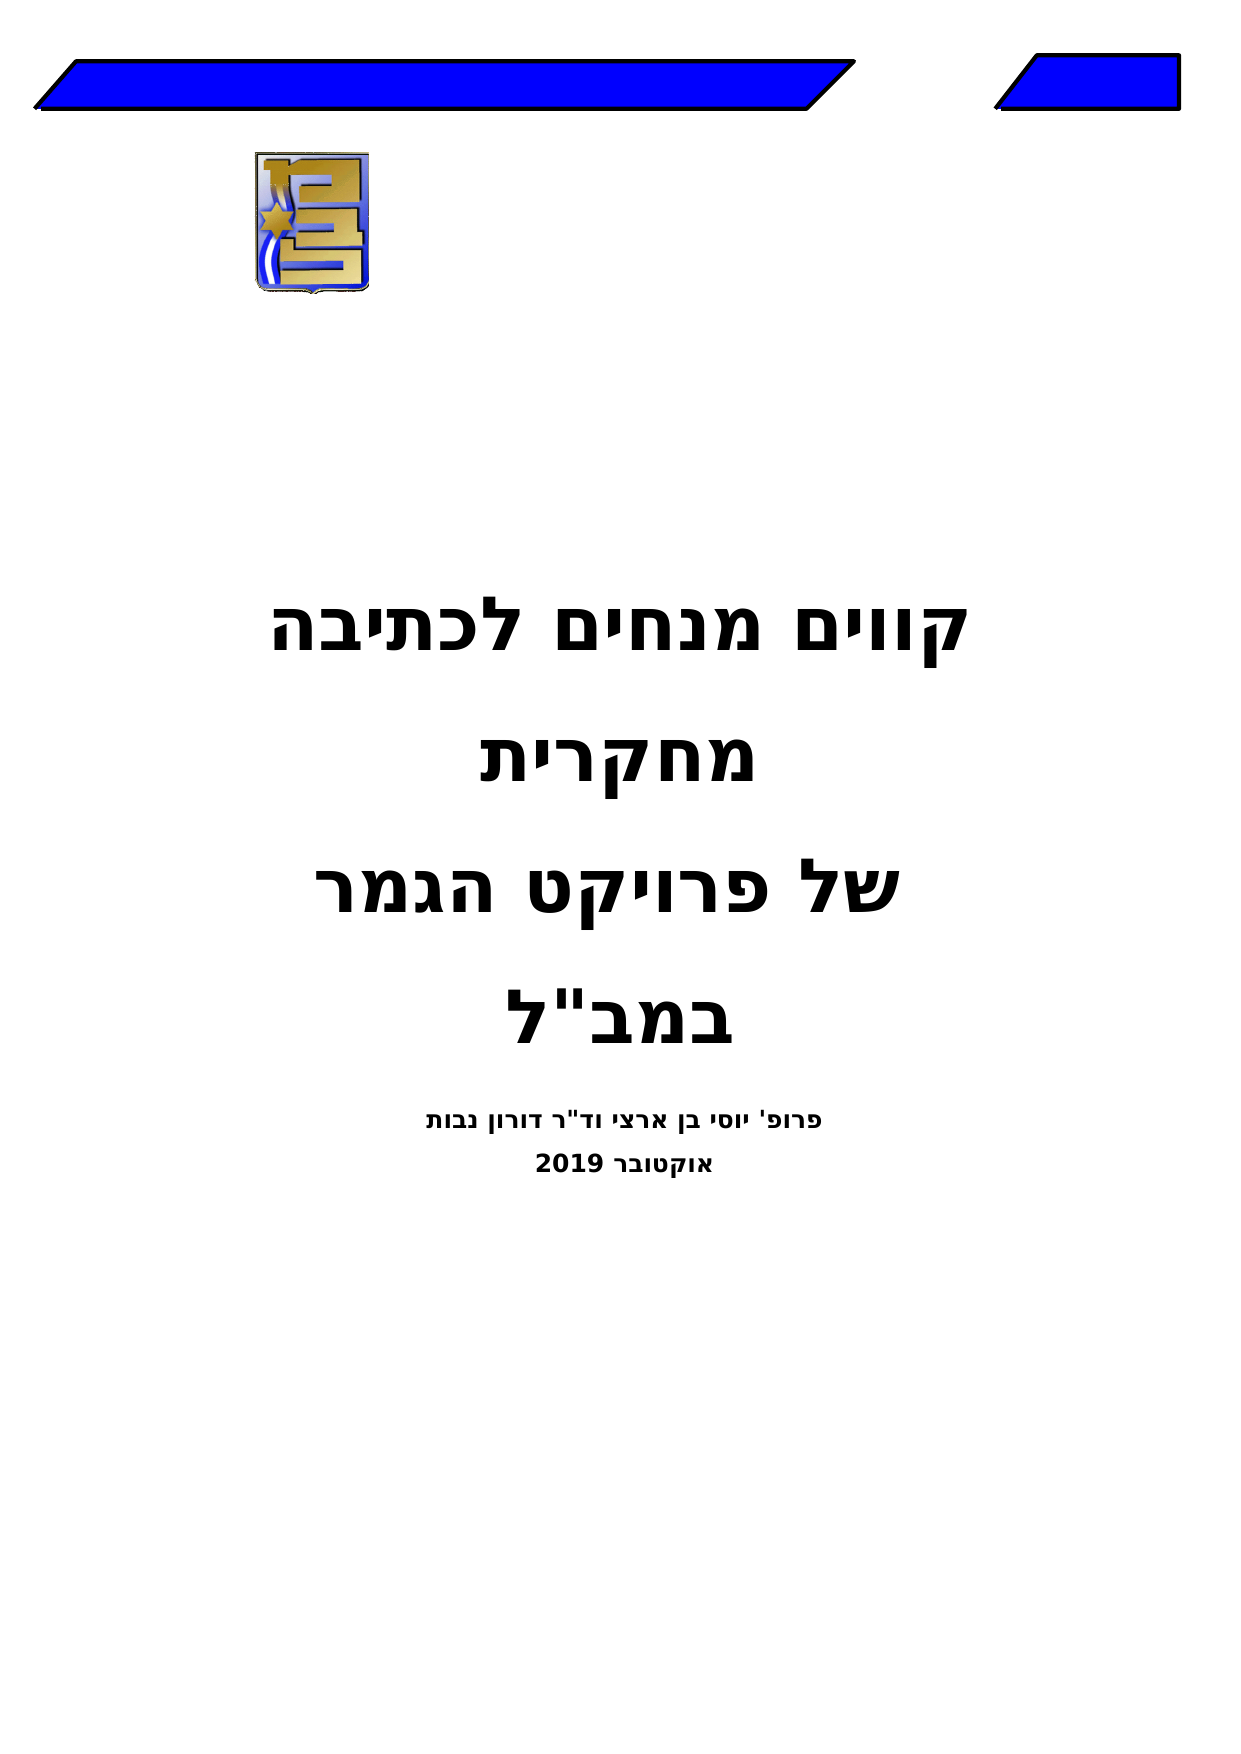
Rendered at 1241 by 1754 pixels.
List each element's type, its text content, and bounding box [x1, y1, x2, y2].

text אוקטובר 2019 [187, 1149, 1053, 1178]
picture [253, 150, 369, 294]
text של פרויקט הגמר במב"ל [187, 843, 1053, 1061]
text קווים מנחים לכתיבה מחקרית [187, 581, 1053, 799]
text פרופ' יוסי בן ארצי וד"ר דורון נבות [187, 1105, 1053, 1134]
